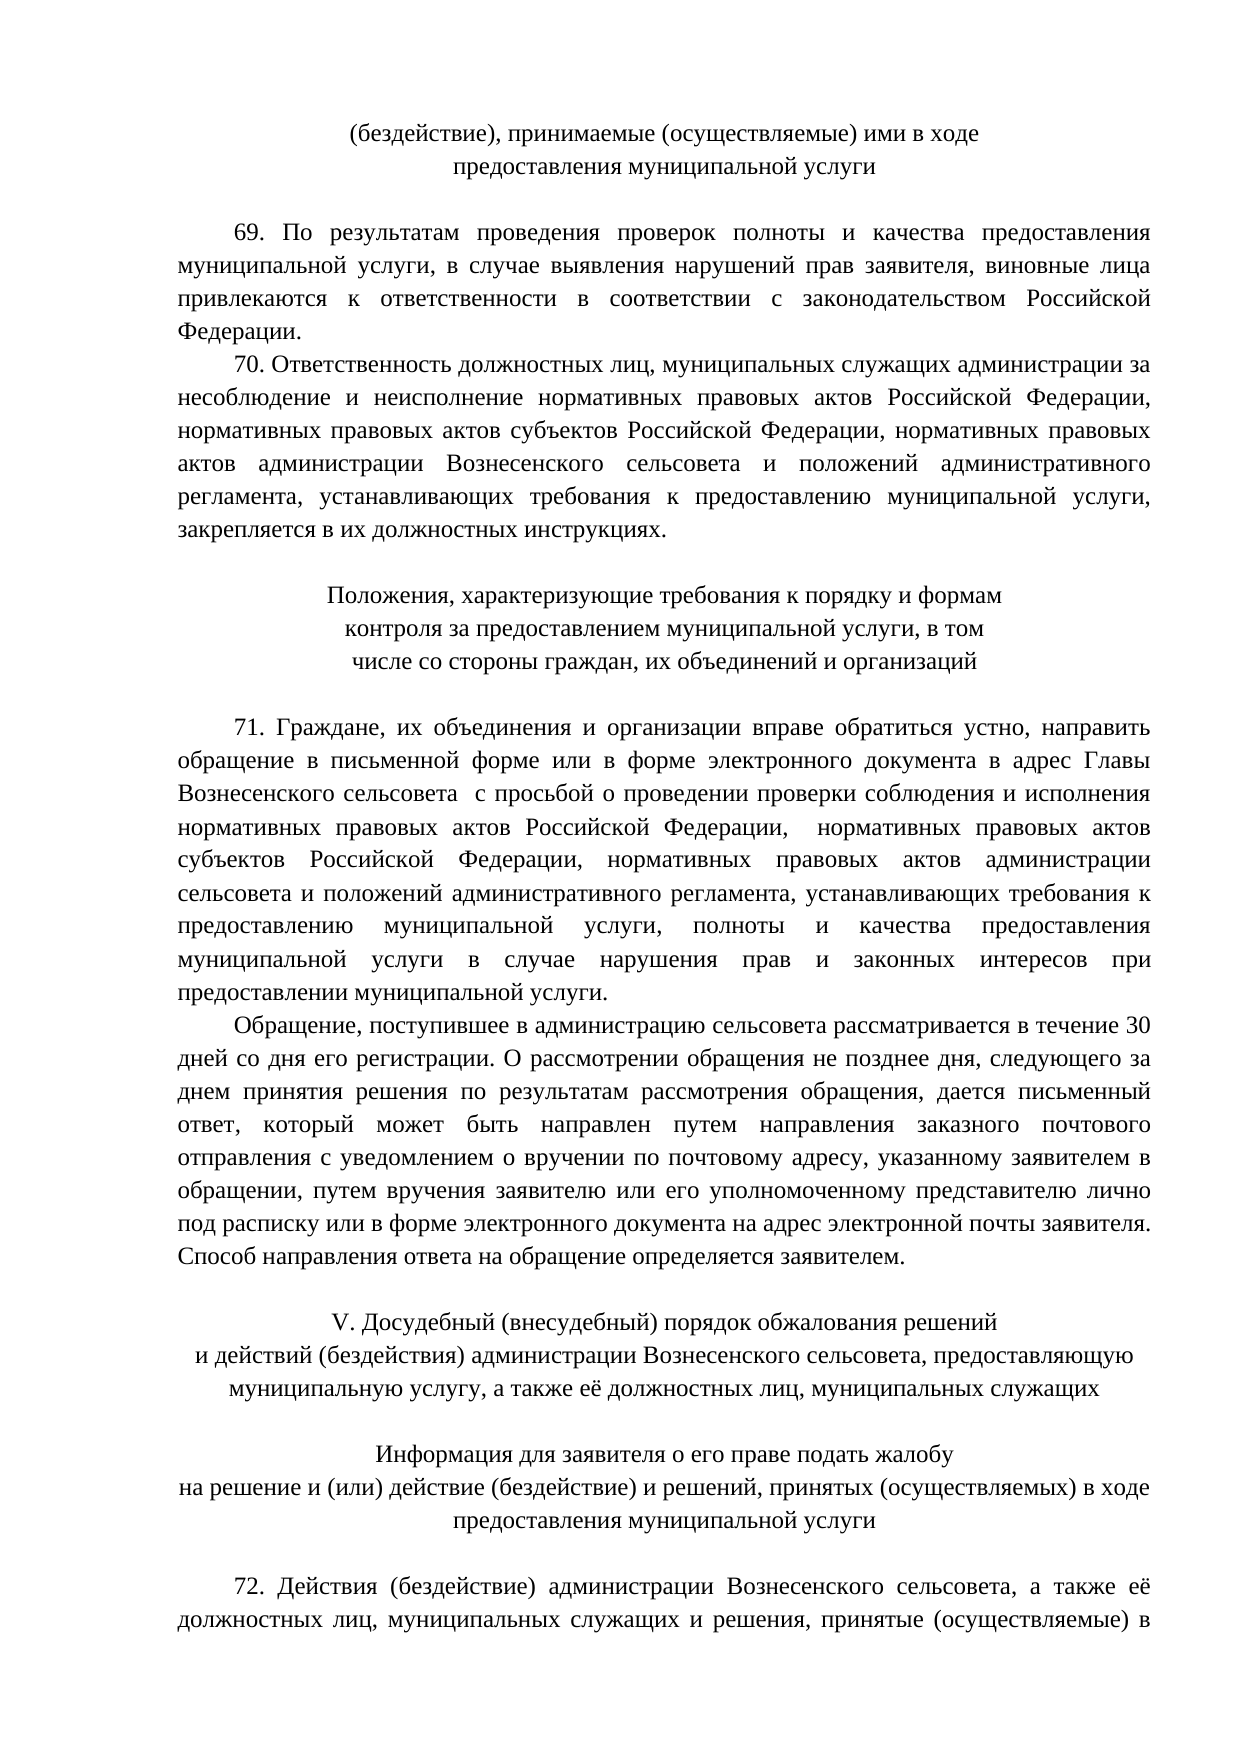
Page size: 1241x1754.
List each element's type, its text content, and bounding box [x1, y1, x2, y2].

text на решение и (или) действие (бездействие) и решений, принятых (осуществляемых) в ходе предоставления муниципальной услуги [177, 1472, 1152, 1534]
text числе со стороны граждан, их объединений и организаций [177, 646, 1152, 675]
text предоставления муниципальной услуги [177, 151, 1152, 180]
text Положения, характеризующие требования к порядку и формам [177, 580, 1152, 609]
text 71. Граждане, их объединения и организации вправе обратиться устно, направить обращение в письменной форме или в форме электронного документа в адрес Главы Вознесенского сельсовета с просьбой о проведении проверки соблюдения и исполнения нормативных правовых актов Российской Федерации, нормативных правовых актов субъектов Российской Федерации, нормативных правовых актов администрации сельсовета и положений административного регламента, устанавливающих требования к предоставлению муниципальной услуги, полноты и качества предоставления муниципальной услуги в случае нарушения прав и законных интересов при предоставлении муниципальной услуги. [177, 712, 1152, 1005]
text и действий (бездействия) администрации Вознесенского сельсовета, предоставляющую муниципальную услугу, а также её должностных лиц, муниципальных служащих [177, 1340, 1152, 1402]
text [177, 1571, 1152, 1633]
text Обращение, поступившее в администрацию сельсовета рассматривается в течение 30 дней со дня его регистрации. О рассмотрении обращения не позднее дня, следующего за днем принятия решения по результатам рассмотрения обращения, дается письменный ответ, который может быть направлен путем направления заказного почтового отправления с уведомлением о вручении по почтовому адресу, указанному заявителем в обращении, путем вручения заявителю или его уполномоченному представителю лично под расписку или в форме электронного документа на адрес электронной почты заявителя. Способ направления ответа на обращение определяется заявителем. [177, 1010, 1152, 1269]
text 69. По результатам проведения проверок полноты и качества предоставления муниципальной услуги, в случае выявления нарушений прав заявителя, виновные лица привлекаются к ответственности в соответствии с законодательством Российской Федерации. [177, 217, 1152, 345]
text V. Досудебный (внесудебный) порядок обжалования решений [177, 1307, 1152, 1336]
text контроля за предоставлением муниципальной услуги, в том [177, 613, 1152, 642]
text 70. Ответственность должностных лиц, муниципальных служащих администрации за несоблюдение и неисполнение нормативных правовых актов Российской Федерации, нормативных правовых актов субъектов Российской Федерации, нормативных правовых актов администрации Вознесенского сельсовета и положений административного регламента, устанавливающих требования к предоставлению муниципальной услуги, закрепляется в их должностных инструкциях. [177, 349, 1152, 543]
text Информация для заявителя о его праве подать жалобу [177, 1439, 1152, 1468]
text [177, 118, 1152, 147]
